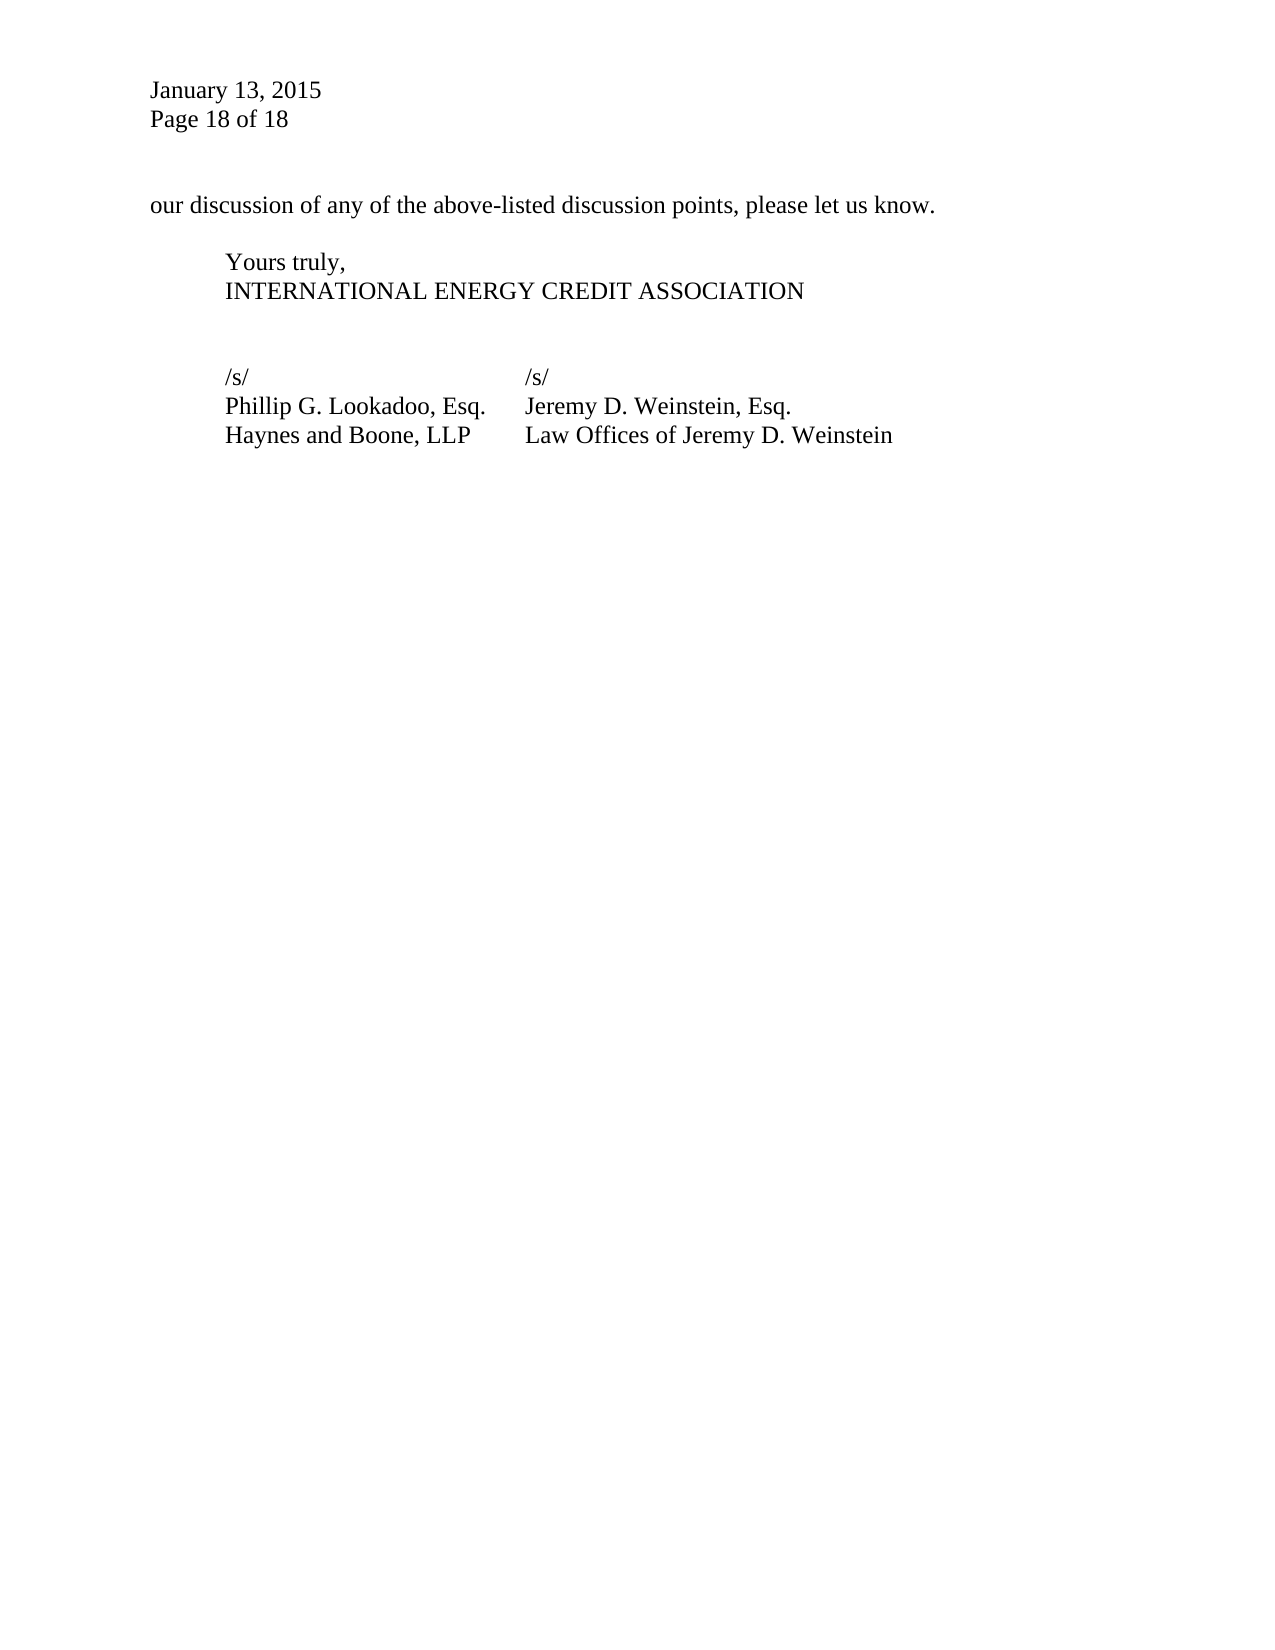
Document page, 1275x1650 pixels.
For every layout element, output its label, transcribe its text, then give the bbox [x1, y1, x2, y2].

text Haynes and Boone, LLP Law Offices of Jeremy D. Weinstein [150, 420, 1125, 449]
text Phillip G. Lookadoo, Esq. Jeremy D. Weinstein, Esq. [150, 391, 1125, 420]
text Yours truly, [150, 247, 1125, 276]
text INTERNATIONAL ENERGY CREDIT ASSOCIATION [150, 276, 1125, 305]
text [150, 190, 1125, 219]
text /s/ /s/ [150, 362, 1125, 391]
